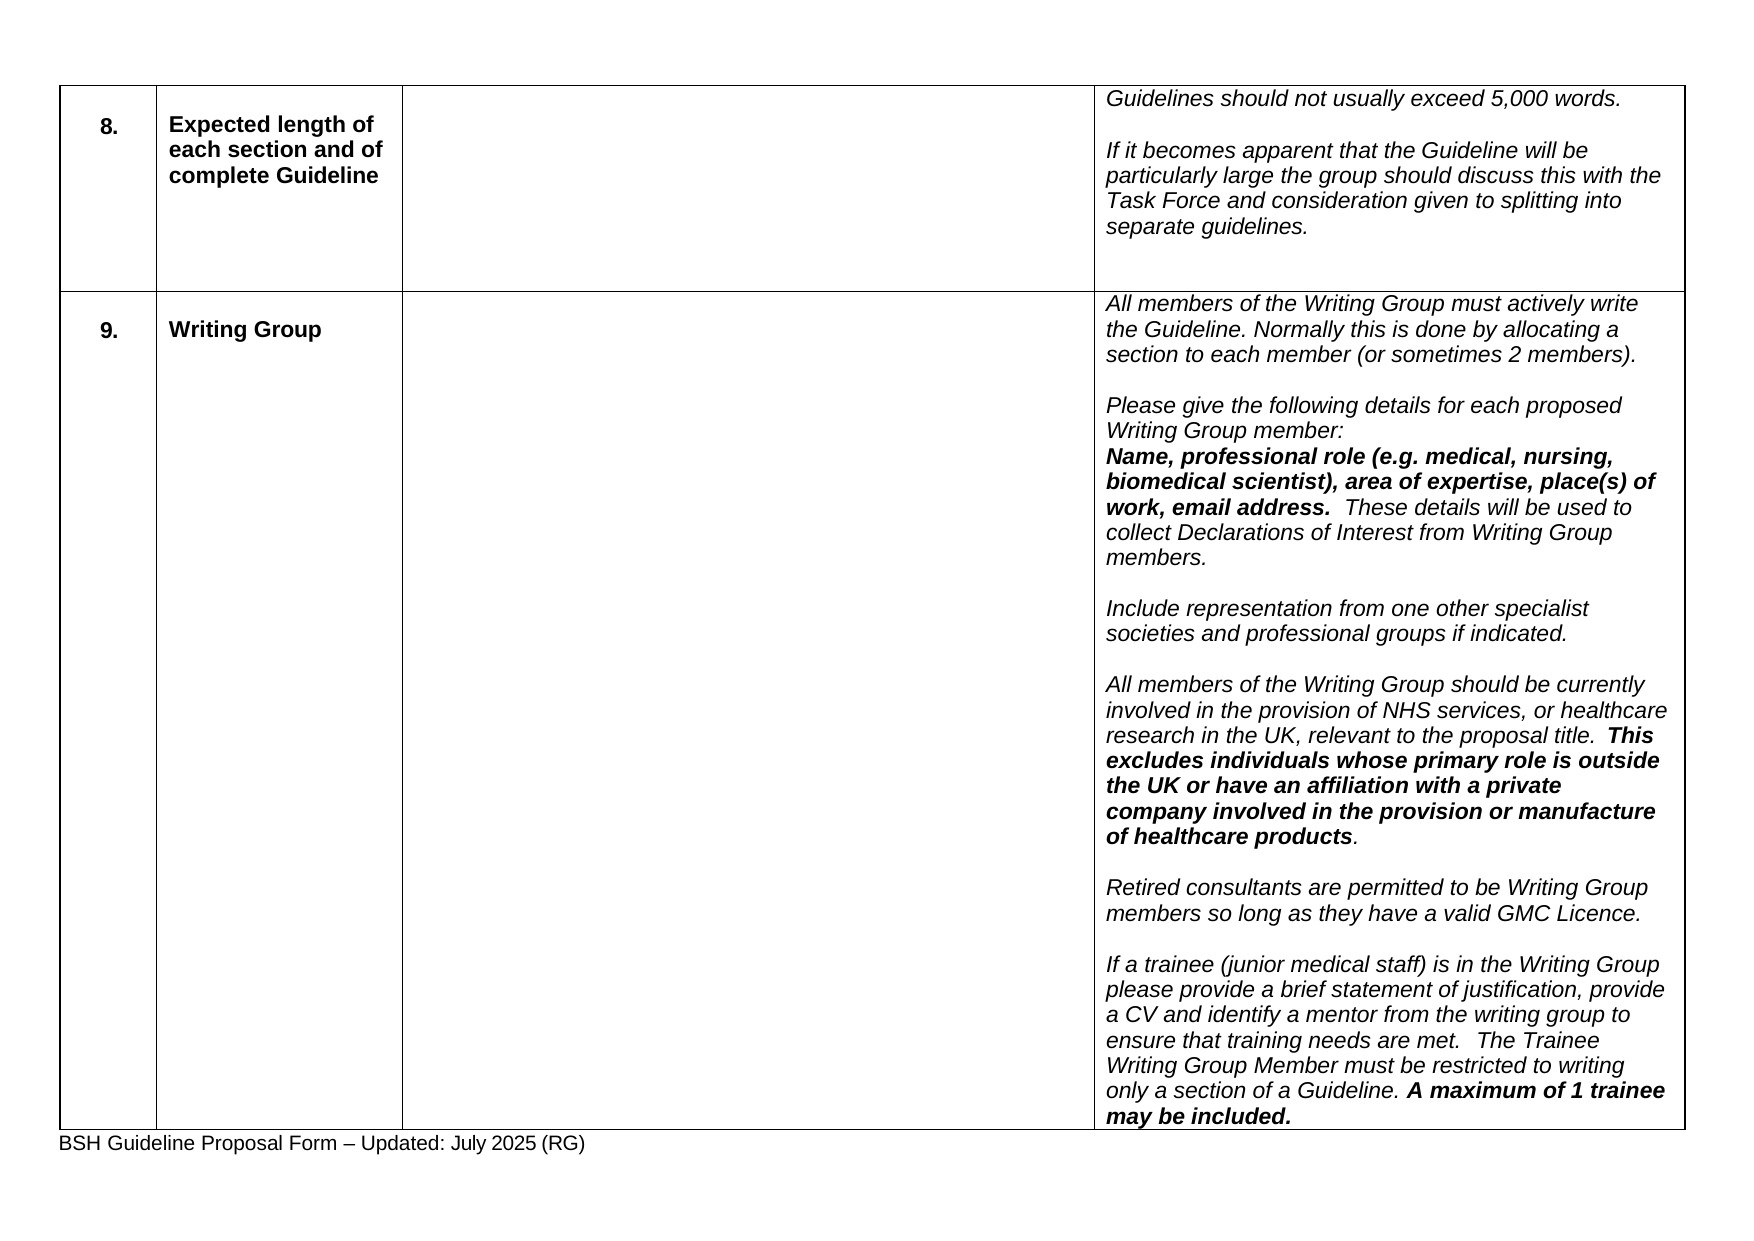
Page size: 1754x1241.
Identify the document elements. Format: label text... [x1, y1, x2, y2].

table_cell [1095, 292, 1684, 1129]
table_cell Expected length of each section and of complete Guideline [157, 86, 402, 291]
table_cell Writing Group [157, 292, 402, 1129]
table_cell Guidelines should not usually exceed 5,000 words. If it becomes apparent that the Guideline will be particularly large the group should discuss this with the Task Force and consideration given to splitting into separate guidelines. [1095, 86, 1684, 291]
table_cell [403, 86, 1094, 291]
table_cell 8. [61, 86, 156, 291]
table_cell 9. [61, 292, 156, 1129]
table_cell [403, 292, 1094, 1129]
